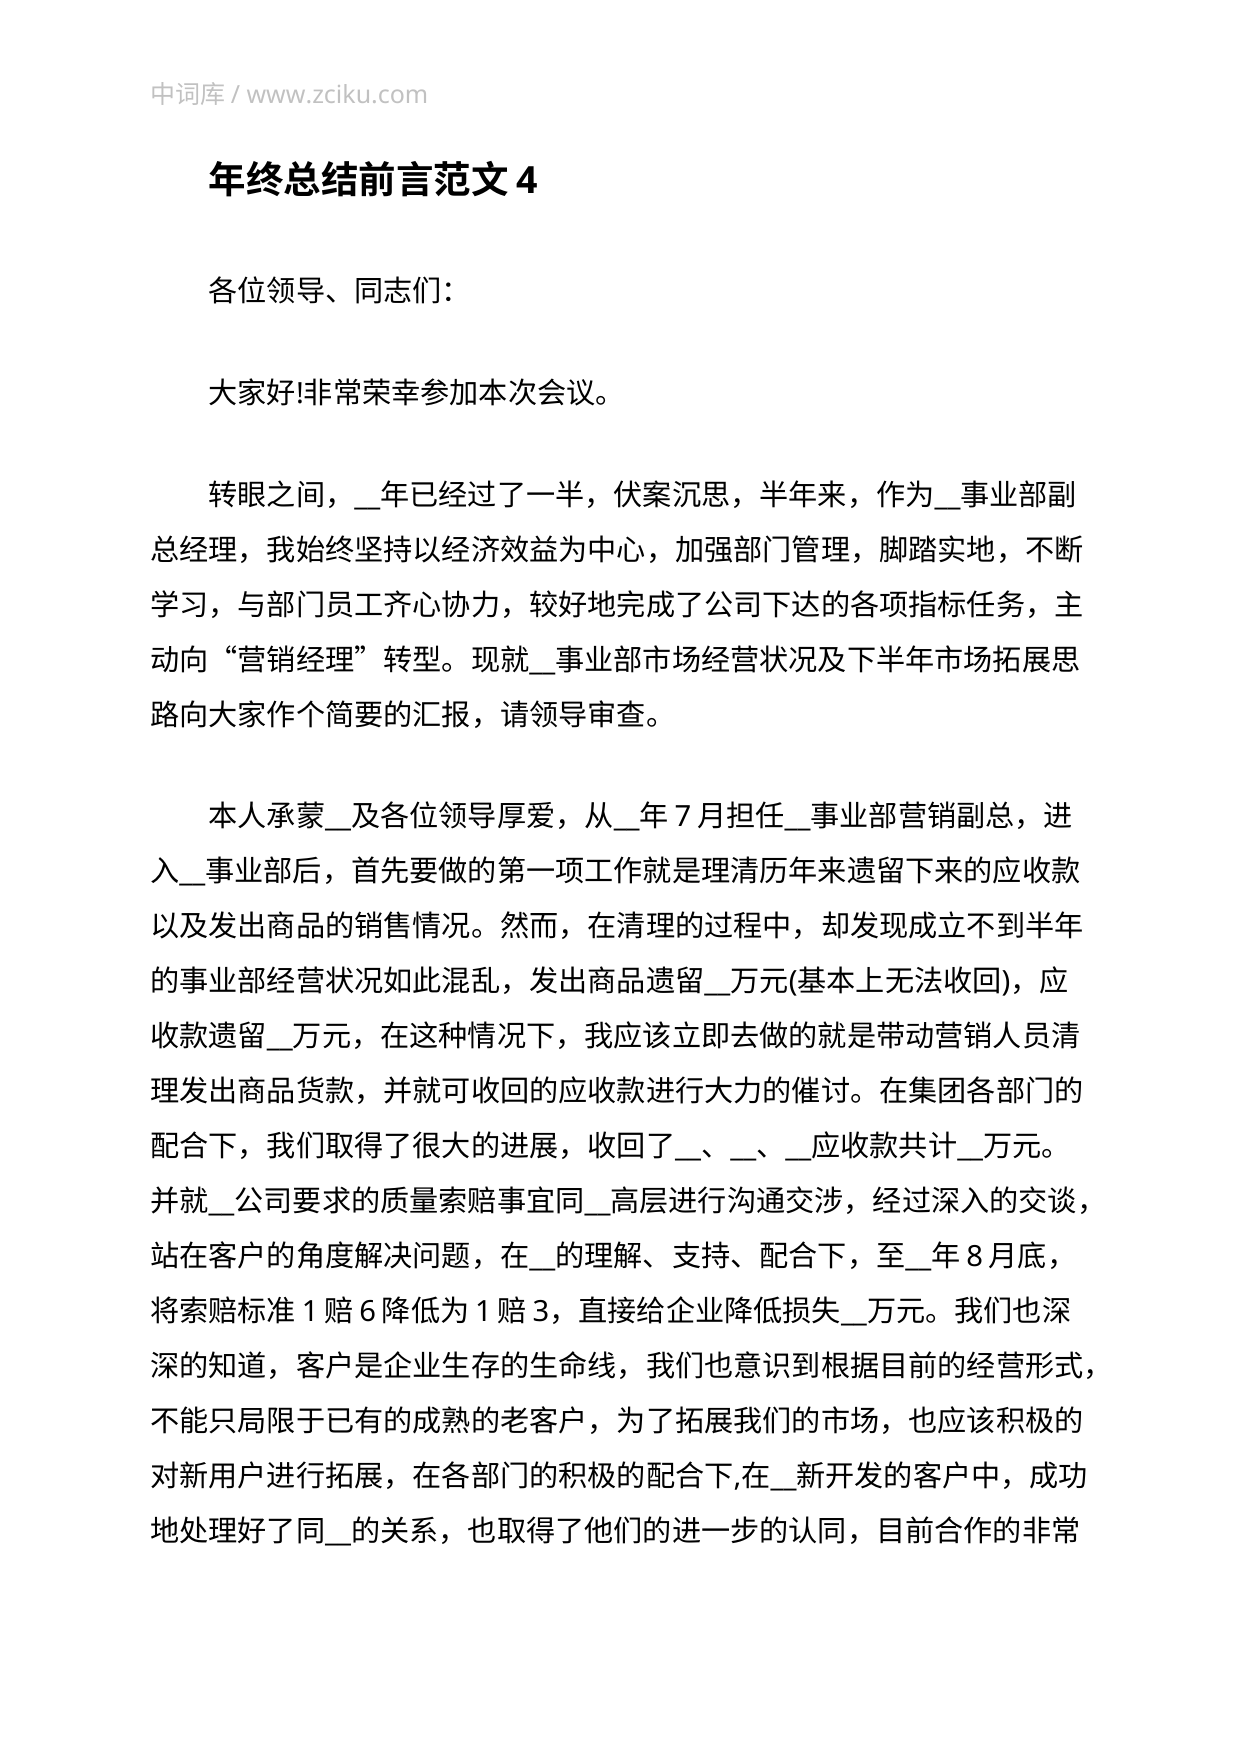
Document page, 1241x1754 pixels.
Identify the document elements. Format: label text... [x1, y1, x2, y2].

text 大家好!非常荣幸参加本次会议。 [150, 369, 1090, 412]
text 年终总结前言范文4 [150, 150, 1090, 204]
text 各位领导、同志们： [150, 268, 1090, 310]
text 转眼之间，__年已经过了一半，伏案沉思，半年来，作为__事业部副总经理，我始终坚持以经济效益为中心，加强部门管理，脚踏实地，不断学习，与部门员工齐心协力，较好地完成了公司下达的各项指标任务，主动向“营销经理”转型。现就__事业部市场经营状况及下半年市场拓展思路向大家作个简要的汇报，请领导审查。 [150, 471, 1090, 733]
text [150, 793, 1090, 1550]
